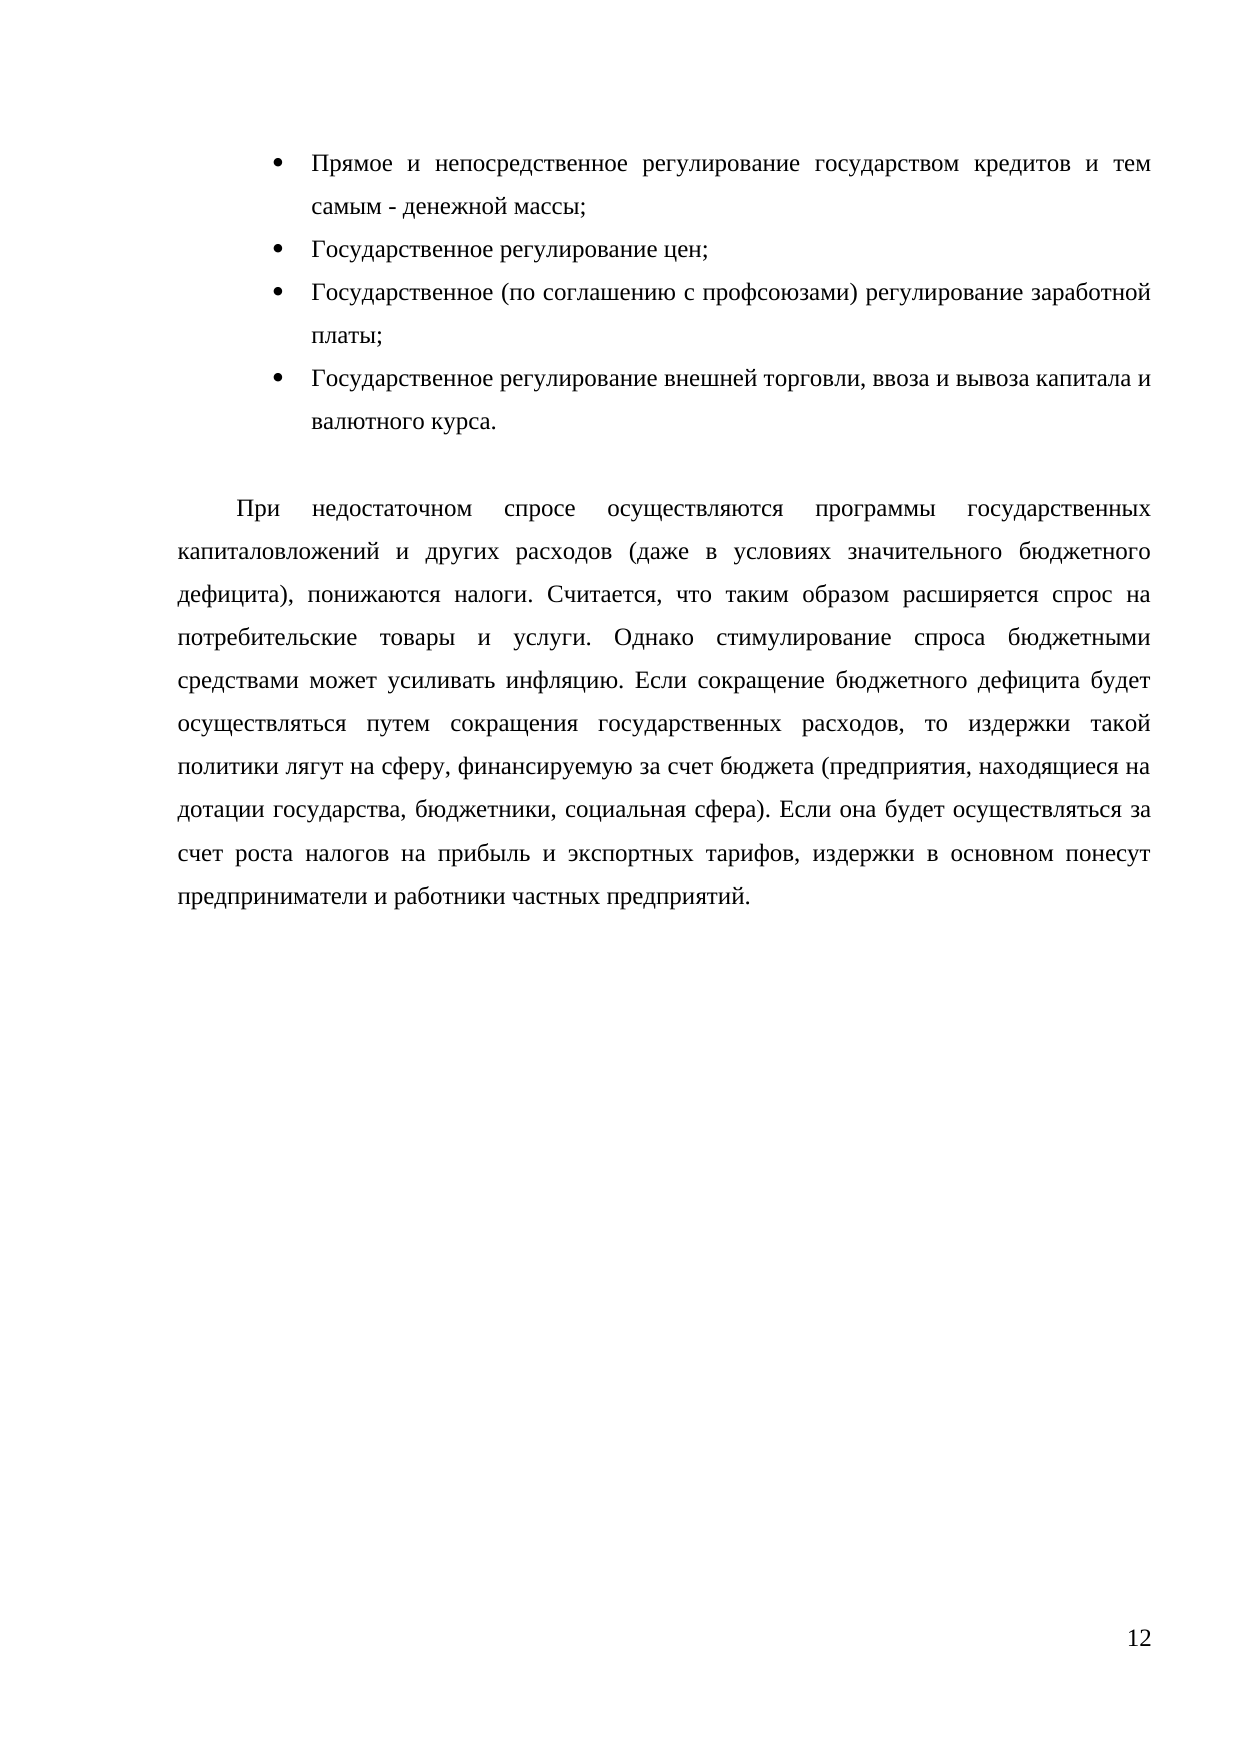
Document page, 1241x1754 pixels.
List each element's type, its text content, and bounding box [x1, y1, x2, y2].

text При недостаточном спросе осуществляются программы государственных капиталовложений и других расходов (даже в условиях значительного бюджетного дефицита), понижаются налоги. Считается, что таким образом расширяется спрос на потребительские товары и услуги. Однако стимулирование спроса бюджетными средствами может усиливать инфляцию. Если сокращение бюджетного дефицита будет осуществляться путем сокращения государственных расходов, то издержки такой политики лягут на сферу, финансируемую за счет бюджета (предприятия, находящиеся на дотации государства, бюджетники, социальная сфера). Если она будет осуществляться за счет роста налогов на прибыль и экспортных тарифов, издержки в основном понесут предприниматели и работники частных предприятий. [177, 493, 1152, 909]
list Государственное (по соглашению с профсоюзами) регулирование заработной платы; [274, 277, 1152, 349]
list Государственное регулирование внешней торговли, ввоза и вывоза капитала и валютного курса. [274, 363, 1152, 435]
list Прямое и непосредственное регулирование государством кредитов и тем самым - денежной массы; [274, 148, 1152, 219]
list Государственное регулирование цен; [274, 234, 1152, 263]
